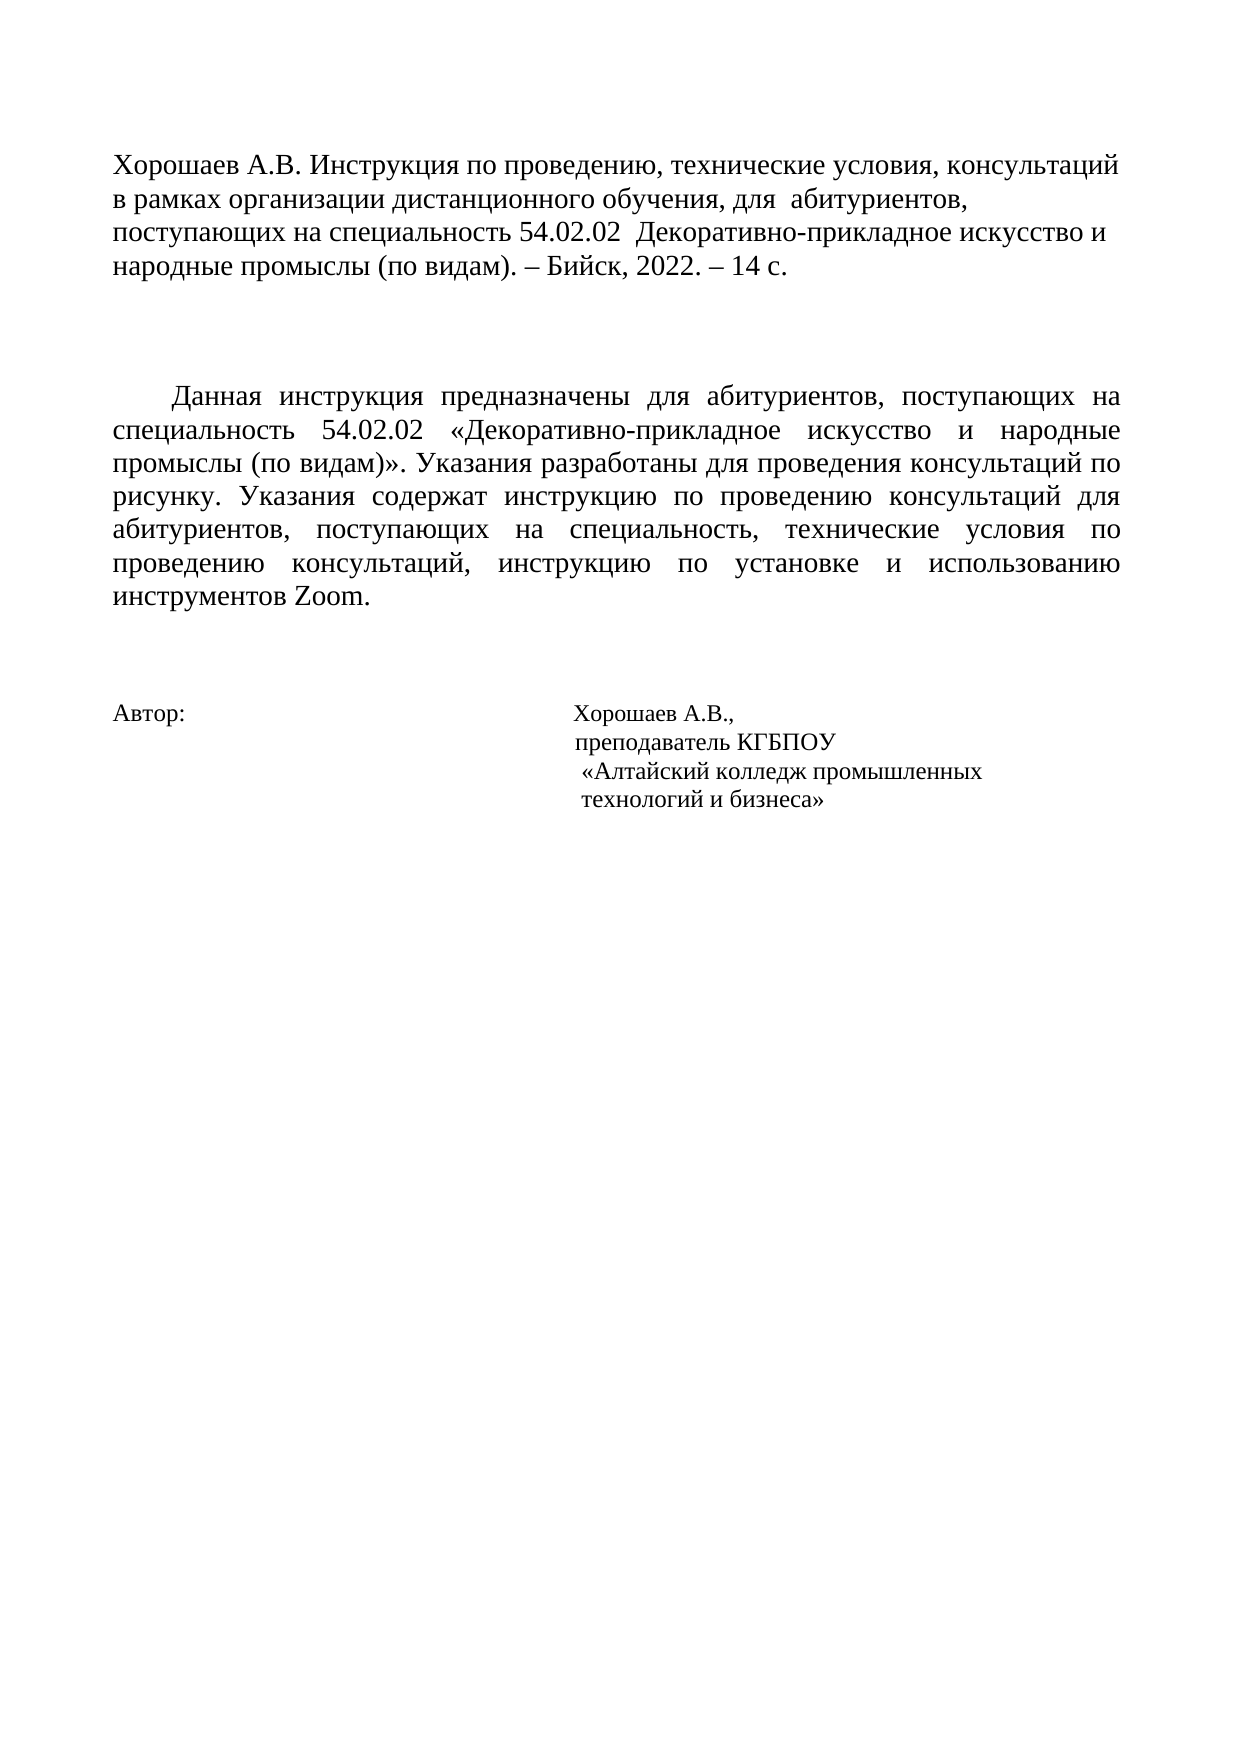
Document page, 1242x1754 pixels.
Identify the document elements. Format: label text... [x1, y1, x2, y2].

text Автор: Хорошаев А.В., [112, 698, 1122, 727]
text технологий и бизнеса» [581, 784, 1122, 813]
text Хорошаев А.В. Инструкция по проведению, технические условия, консультаций в рамках организации дистанционного обучения, для абитуриентов, поступающих на специальность 54.02.02 Декоративно-прикладное искусство и народные промыслы (по видам). – Бийск, 2022. – 14 с. [112, 147, 1122, 282]
text «Алтайский колледж промышленных [581, 756, 1122, 784]
text преподаватель КГБПОУ [575, 727, 1122, 756]
text Данная инструкция предназначены для абитуриентов, поступающих на специальность 54.02.02 «Декоративно-прикладное искусство и народные промыслы (по видам)». Указания разработаны для проведения консультаций по рисунку. Указания содержат инструкцию по проведению консультаций для абитуриентов, поступающих на специальность, технические условия по проведению консультаций, инструкцию по установке и использованию инструментов Zoom. [112, 379, 1122, 611]
